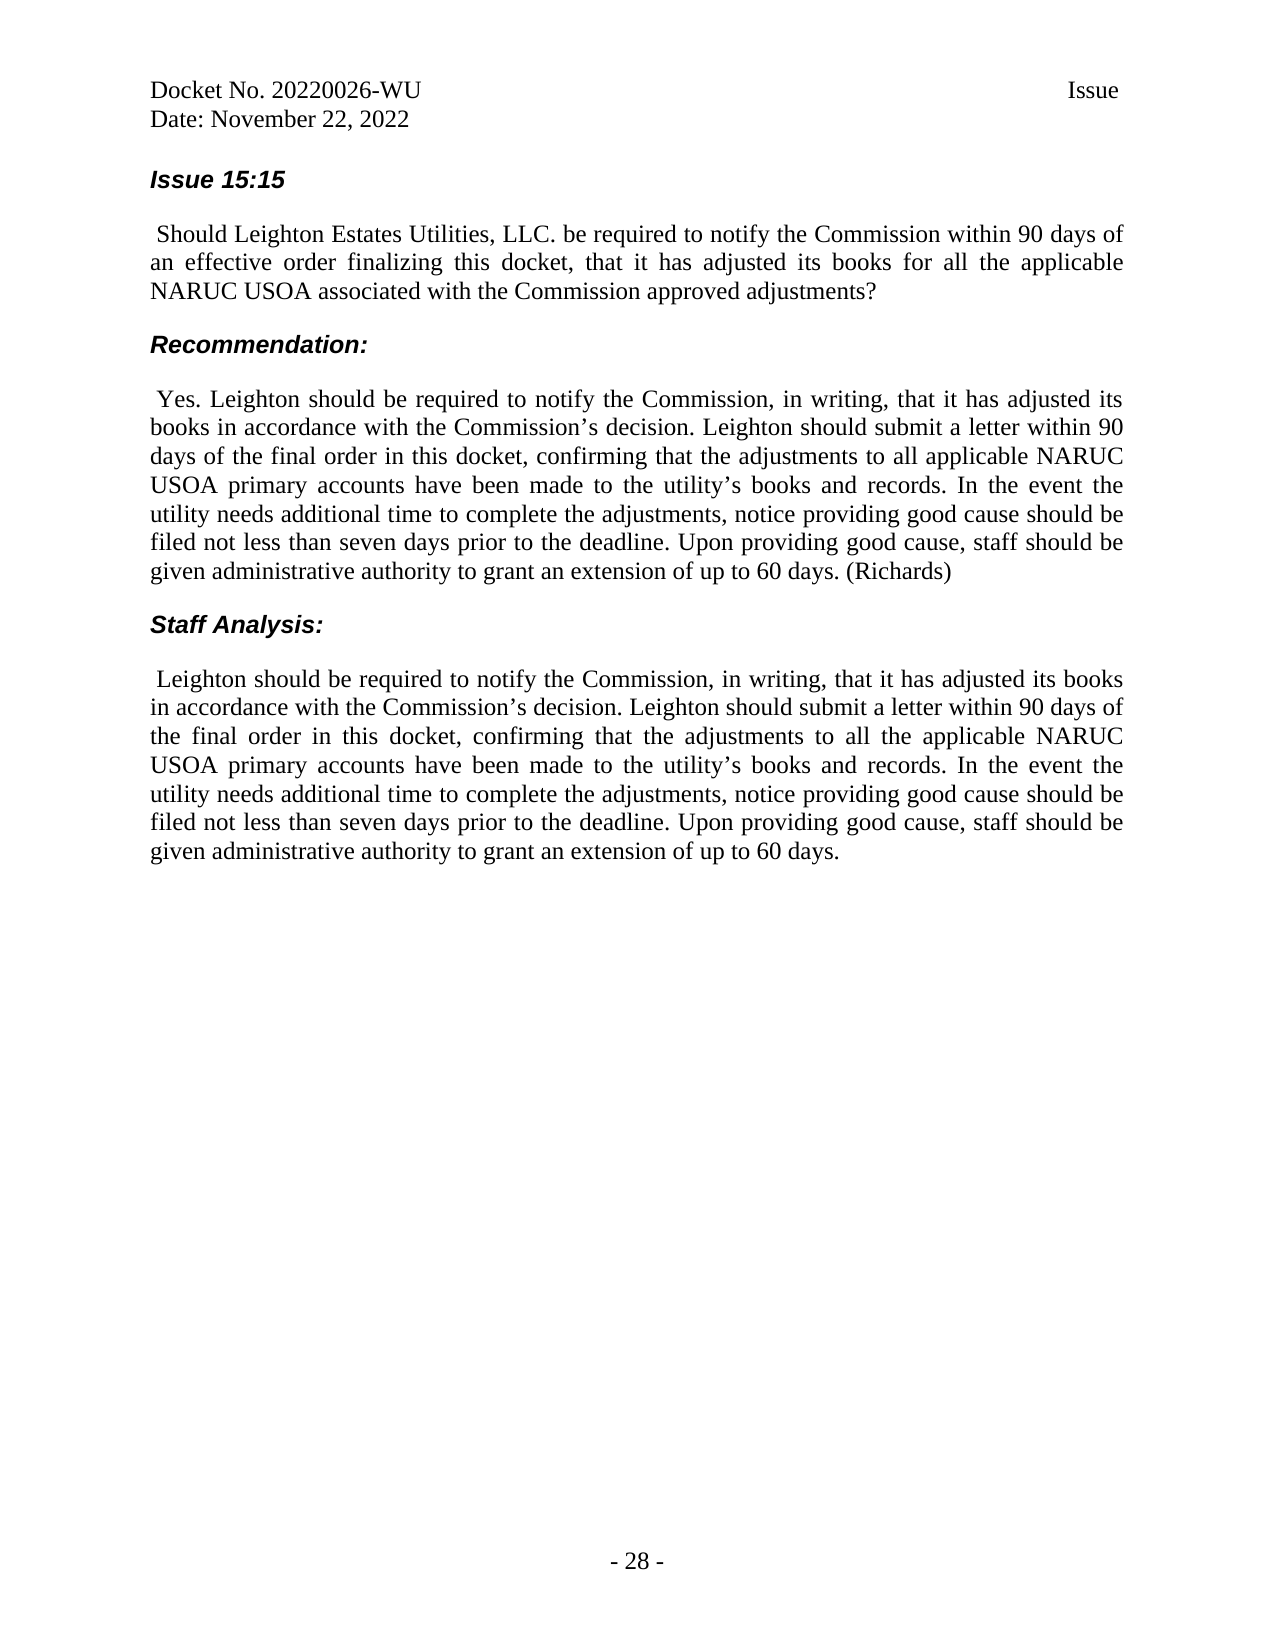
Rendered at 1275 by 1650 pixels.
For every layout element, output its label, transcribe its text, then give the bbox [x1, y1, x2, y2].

subtitle Staff Analysis: [150, 610, 1125, 639]
text Should Leighton Estates Utilities, LLC. be required to notify the Commission within 90 days of an effective order finalizing this docket, that it has adjusted its books for all the applicable NARUC USOA associated with the Commission approved adjustments? [150, 219, 1125, 305]
text Leighton should be required to notify the Commission, in writing, that it has adjusted its books in accordance with the Commission’s decision. Leighton should submit a letter within 90 days of the final order in this docket, confirming that the adjustments to all the applicable NARUC USOA primary accounts have been made to the utility’s books and records. In the event the utility needs additional time to complete the adjustments, notice providing good cause should be filed not less than seven days prior to the deadline. Upon providing good cause, staff should be given administrative authority to grant an extension of up to 60 days. [150, 664, 1125, 865]
subtitle Recommendation: [150, 330, 1125, 359]
text Yes. Leighton should be required to notify the Commission, in writing, that it has adjusted its books in accordance with the Commission’s decision. Leighton should submit a letter within 90 days of the final order in this docket, confirming that the adjustments to all applicable NARUC USOA primary accounts have been made to the utility’s books and records. In the event the utility needs additional time to complete the adjustments, notice providing good cause should be filed not less than seven days prior to the deadline. Upon providing good cause, staff should be given administrative authority to grant an extension of up to 60 days. (Richards) [150, 384, 1125, 585]
